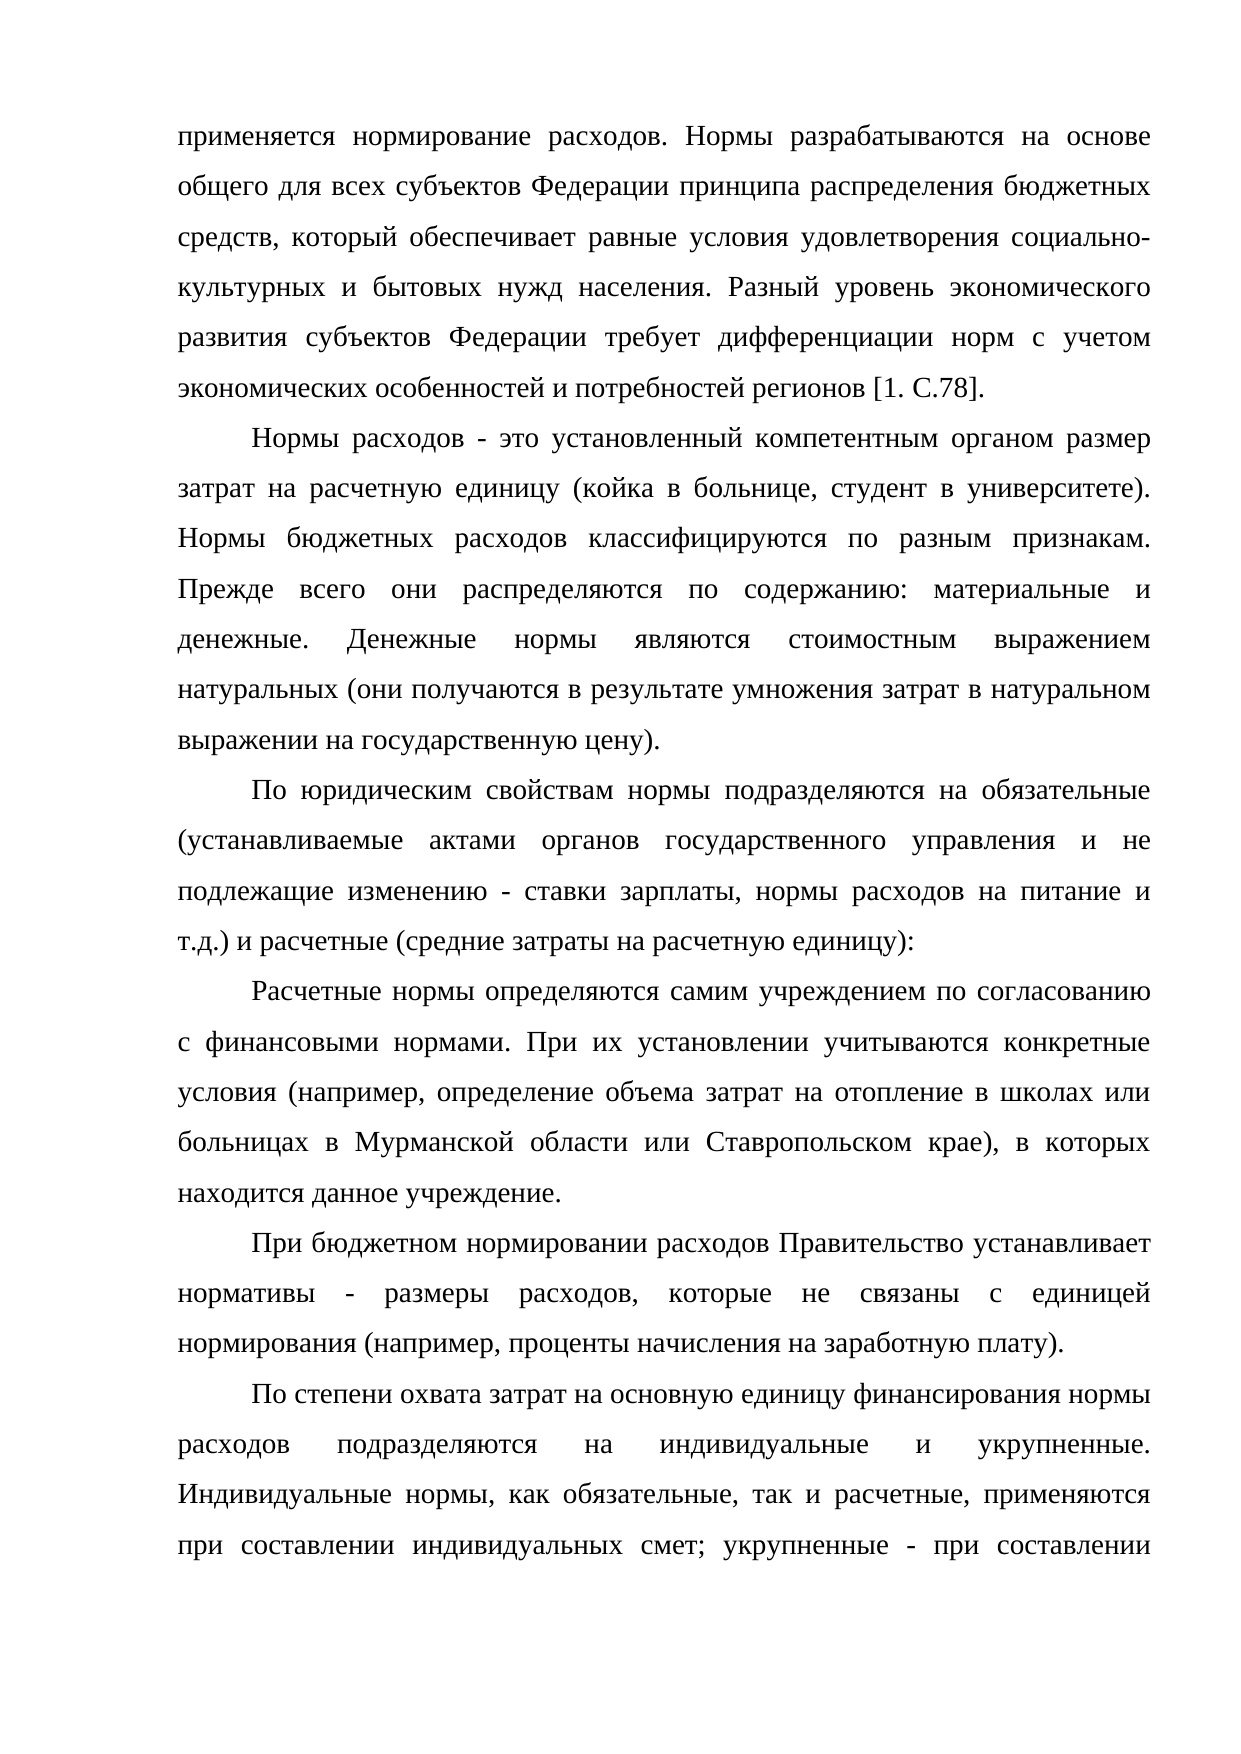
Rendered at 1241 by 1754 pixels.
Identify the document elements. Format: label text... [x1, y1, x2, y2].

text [177, 118, 1152, 403]
text Расчетные нормы определяются самим учреждением по согласованию с финансовыми нормами. При их установлении учитываются конкретные условия (например, определение объема затрат на отопление в школах или больницах в Мурманской области или Ставропольском крае), в которых находится данное учреждение. [177, 973, 1152, 1208]
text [177, 1376, 1152, 1560]
text При бюджетном нормировании расходов Правительство устанавливает нормативы - размеры расходов, которые не связаны с единицей нормирования (например, проценты начисления на заработную плату). [177, 1225, 1152, 1359]
text Нормы расходов - это установленный компетентным органом размер затрат на расчетную единицу (койка в больнице, студент в университете). Нормы бюджетных расходов классифицируются по разным признакам. Прежде всего они распределяются по содержанию: материальные и денежные. Денежные нормы являются стоимостным выражением натуральных (они получаются в результате умножения затрат в натуральном выражении на государственную цену). [177, 420, 1152, 755]
text По юридическим свойствам нормы подразделяются на обязательные (устанавливаемые актами органов государственного управления и не подлежащие изменению - ставки зарплаты, нормы расходов на питание и т.д.) и расчетные (средние затраты на расчетную единицу): [177, 772, 1152, 957]
